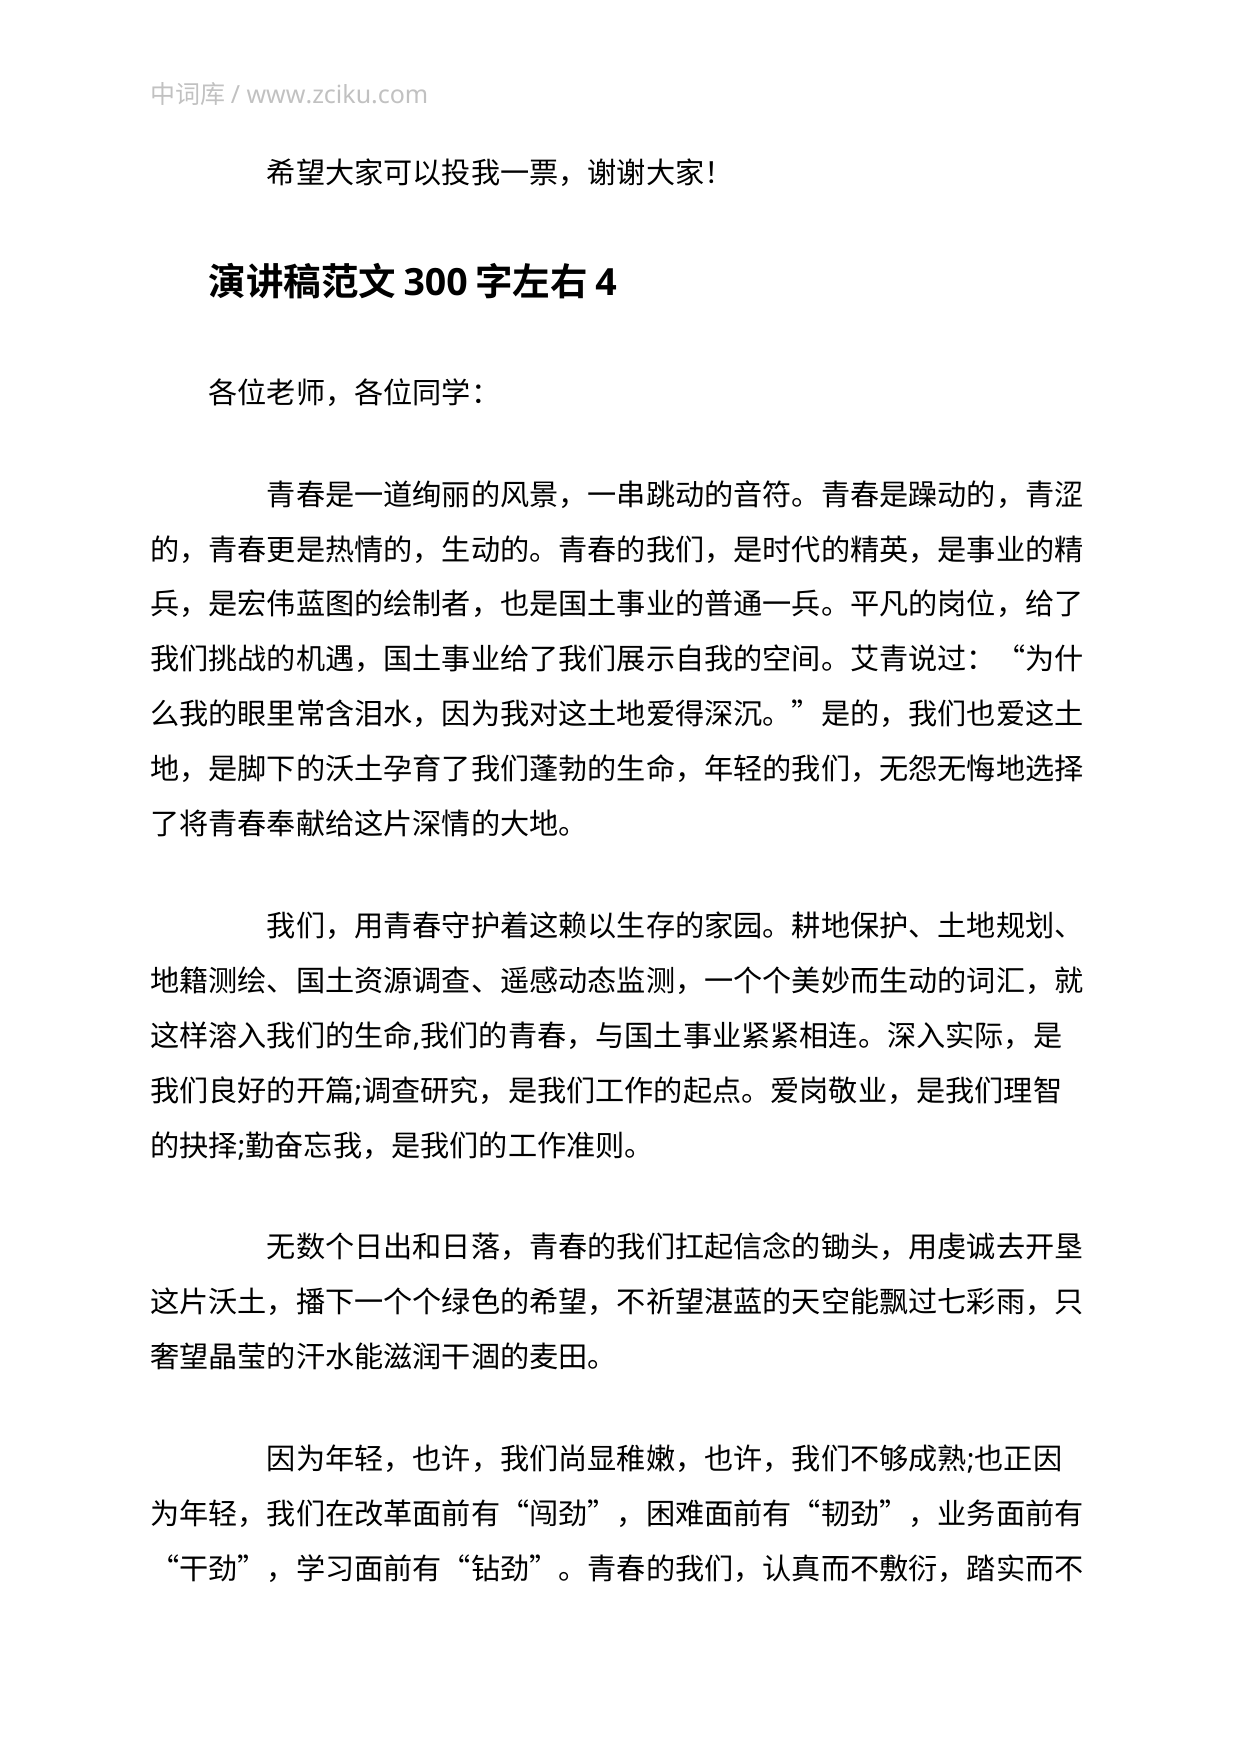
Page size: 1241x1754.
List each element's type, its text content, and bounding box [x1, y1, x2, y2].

text 演讲稿范文300字左右4 [150, 252, 1090, 306]
text 希望大家可以投我一票，谢谢大家！ [150, 150, 1090, 192]
text 各位老师，各位同学： [150, 369, 1090, 412]
text 无数个日出和日落，青春的我们扛起信念的锄头，用虔诚去开垦这片沃土，播下一个个绿色的希望，不祈望湛蓝的天空能飘过七彩雨，只奢望晶莹的汗水能滋润干涸的麦田。 [150, 1224, 1090, 1376]
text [150, 1436, 1090, 1588]
text 青春是一道绚丽的风景，一串跳动的音符。青春是躁动的，青涩的，青春更是热情的，生动的。青春的我们，是时代的精英，是事业的精兵，是宏伟蓝图的绘制者，也是国土事业的普通一兵。平凡的岗位，给了我们挑战的机遇，国土事业给了我们展示自我的空间。艾青说过：“为什么我的眼里常含泪水，因为我对这土地爱得深沉。”是的，我们也爱这土地，是脚下的沃土孕育了我们蓬勃的生命，年轻的我们，无怨无悔地选择了将青春奉献给这片深情的大地。 [150, 471, 1090, 843]
text 我们，用青春守护着这赖以生存的家园。耕地保护、土地规划、地籍测绘、国土资源调查、遥感动态监测，一个个美妙而生动的词汇，就这样溶入我们的生命,我们的青春，与国土事业紧紧相连。深入实际，是我们良好的开篇;调查研究，是我们工作的起点。爱岗敬业，是我们理智的抉择;勤奋忘我，是我们的工作准则。 [150, 902, 1090, 1164]
